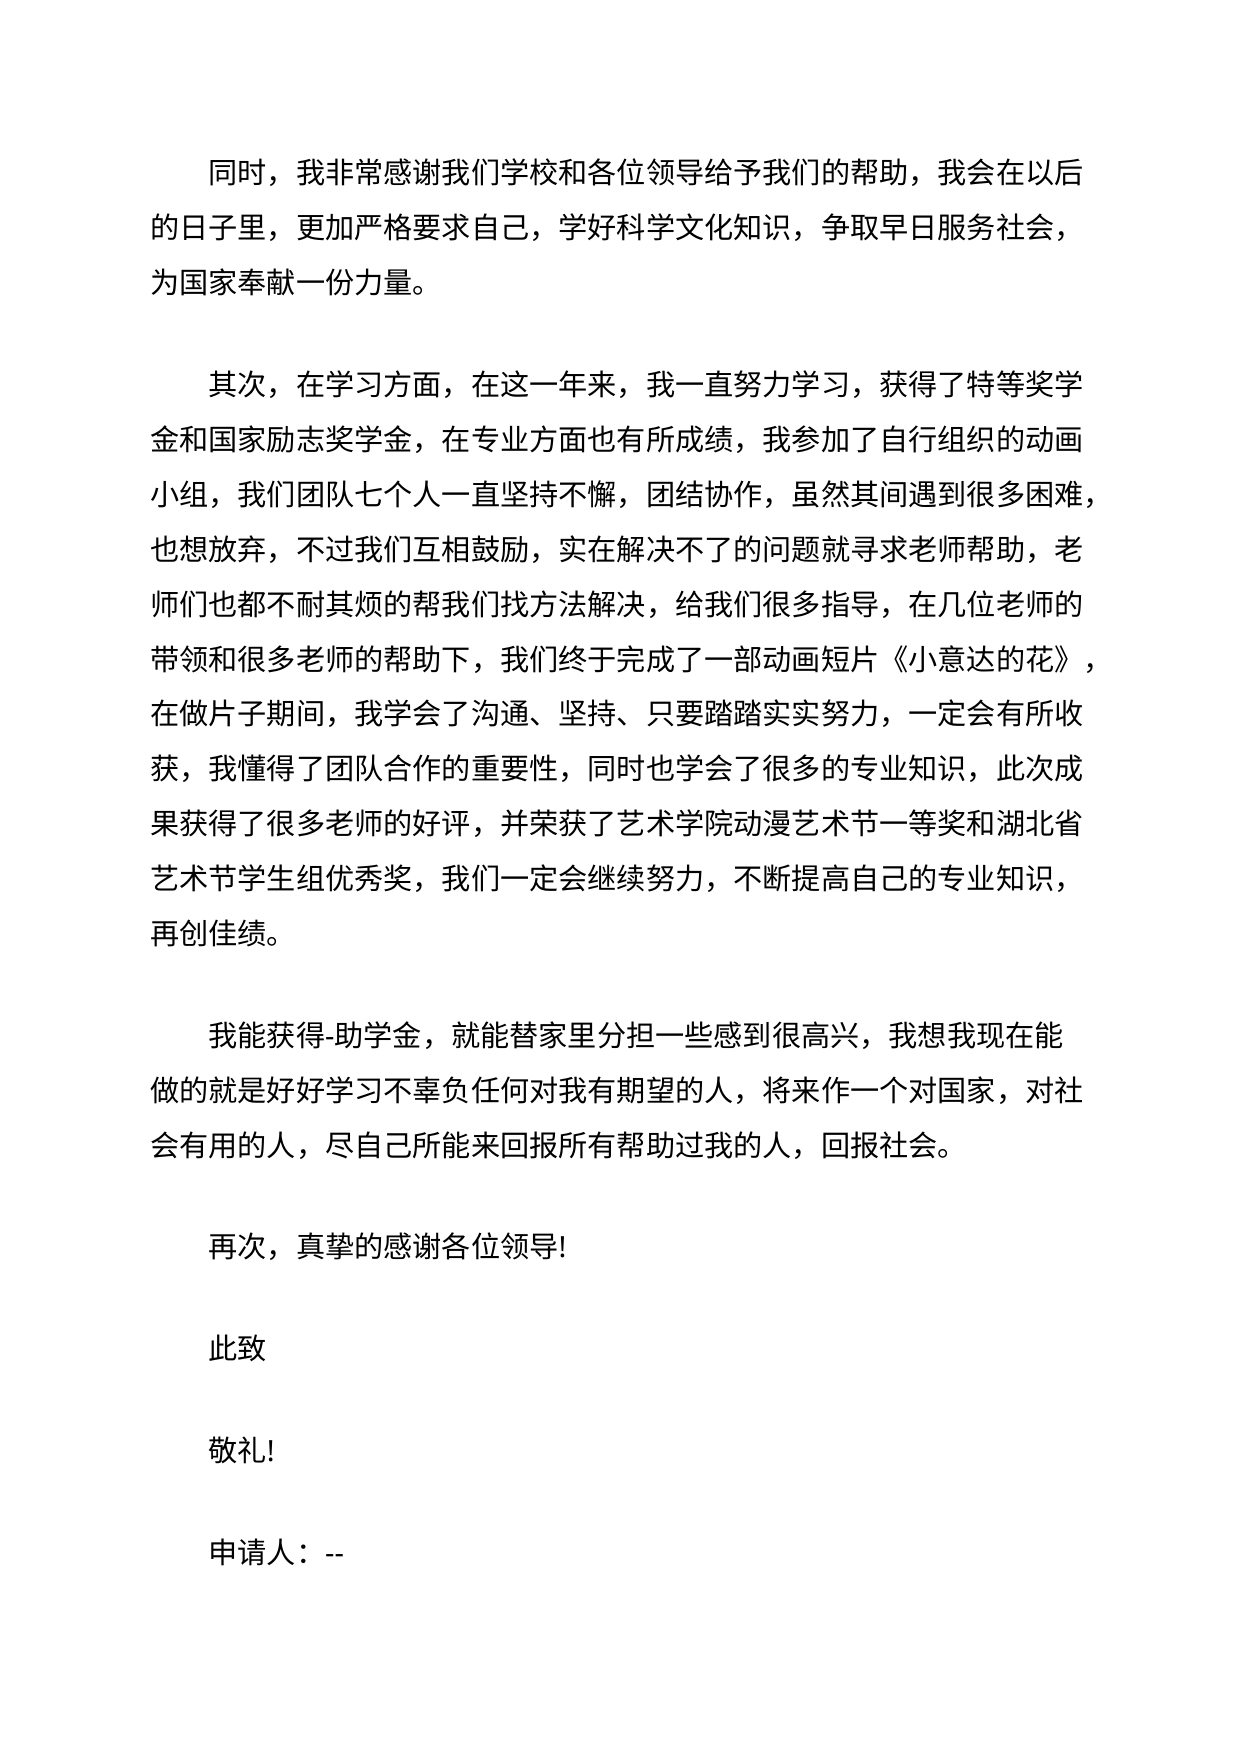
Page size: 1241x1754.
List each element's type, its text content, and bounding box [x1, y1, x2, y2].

text 申请人：-- [150, 1530, 1090, 1572]
text 敬礼! [150, 1428, 1090, 1470]
text 再次，真挚的感谢各位领导! [150, 1224, 1090, 1266]
text 我能获得-助学金，就能替家里分担一些感到很高兴，我想我现在能做的就是好好学习不辜负任何对我有期望的人，将来作一个对国家，对社会有用的人，尽自己所能来回报所有帮助过我的人，回报社会。 [150, 1012, 1090, 1164]
text 其次，在学习方面，在这一年来，我一直努力学习，获得了特等奖学金和国家励志奖学金，在专业方面也有所成绩，我参加了自行组织的动画小组，我们团队七个人一直坚持不懈，团结协作，虽然其间遇到很多困难，也想放弃，不过我们互相鼓励，实在解决不了的问题就寻求老师帮助，老师们也都不耐其烦的帮我们找方法解决，给我们很多指导，在几位老师的带领和很多老师的帮助下，我们终于完成了一部动画短片《小意达的花》，在做片子期间，我学会了沟通、坚持、只要踏踏实实努力，一定会有所收获，我懂得了团队合作的重要性，同时也学会了很多的专业知识，此次成果获得了很多老师的好评，并荣获了艺术学院动漫艺术节一等奖和湖北省艺术节学生组优秀奖，我们一定会继续努力，不断提高自己的专业知识，再创佳绩。 [150, 362, 1090, 953]
text 同时，我非常感谢我们学校和各位领导给予我们的帮助，我会在以后的日子里，更加严格要求自己，学好科学文化知识，争取早日服务社会，为国家奉献一份力量。 [150, 150, 1090, 302]
text 此致 [150, 1326, 1090, 1368]
